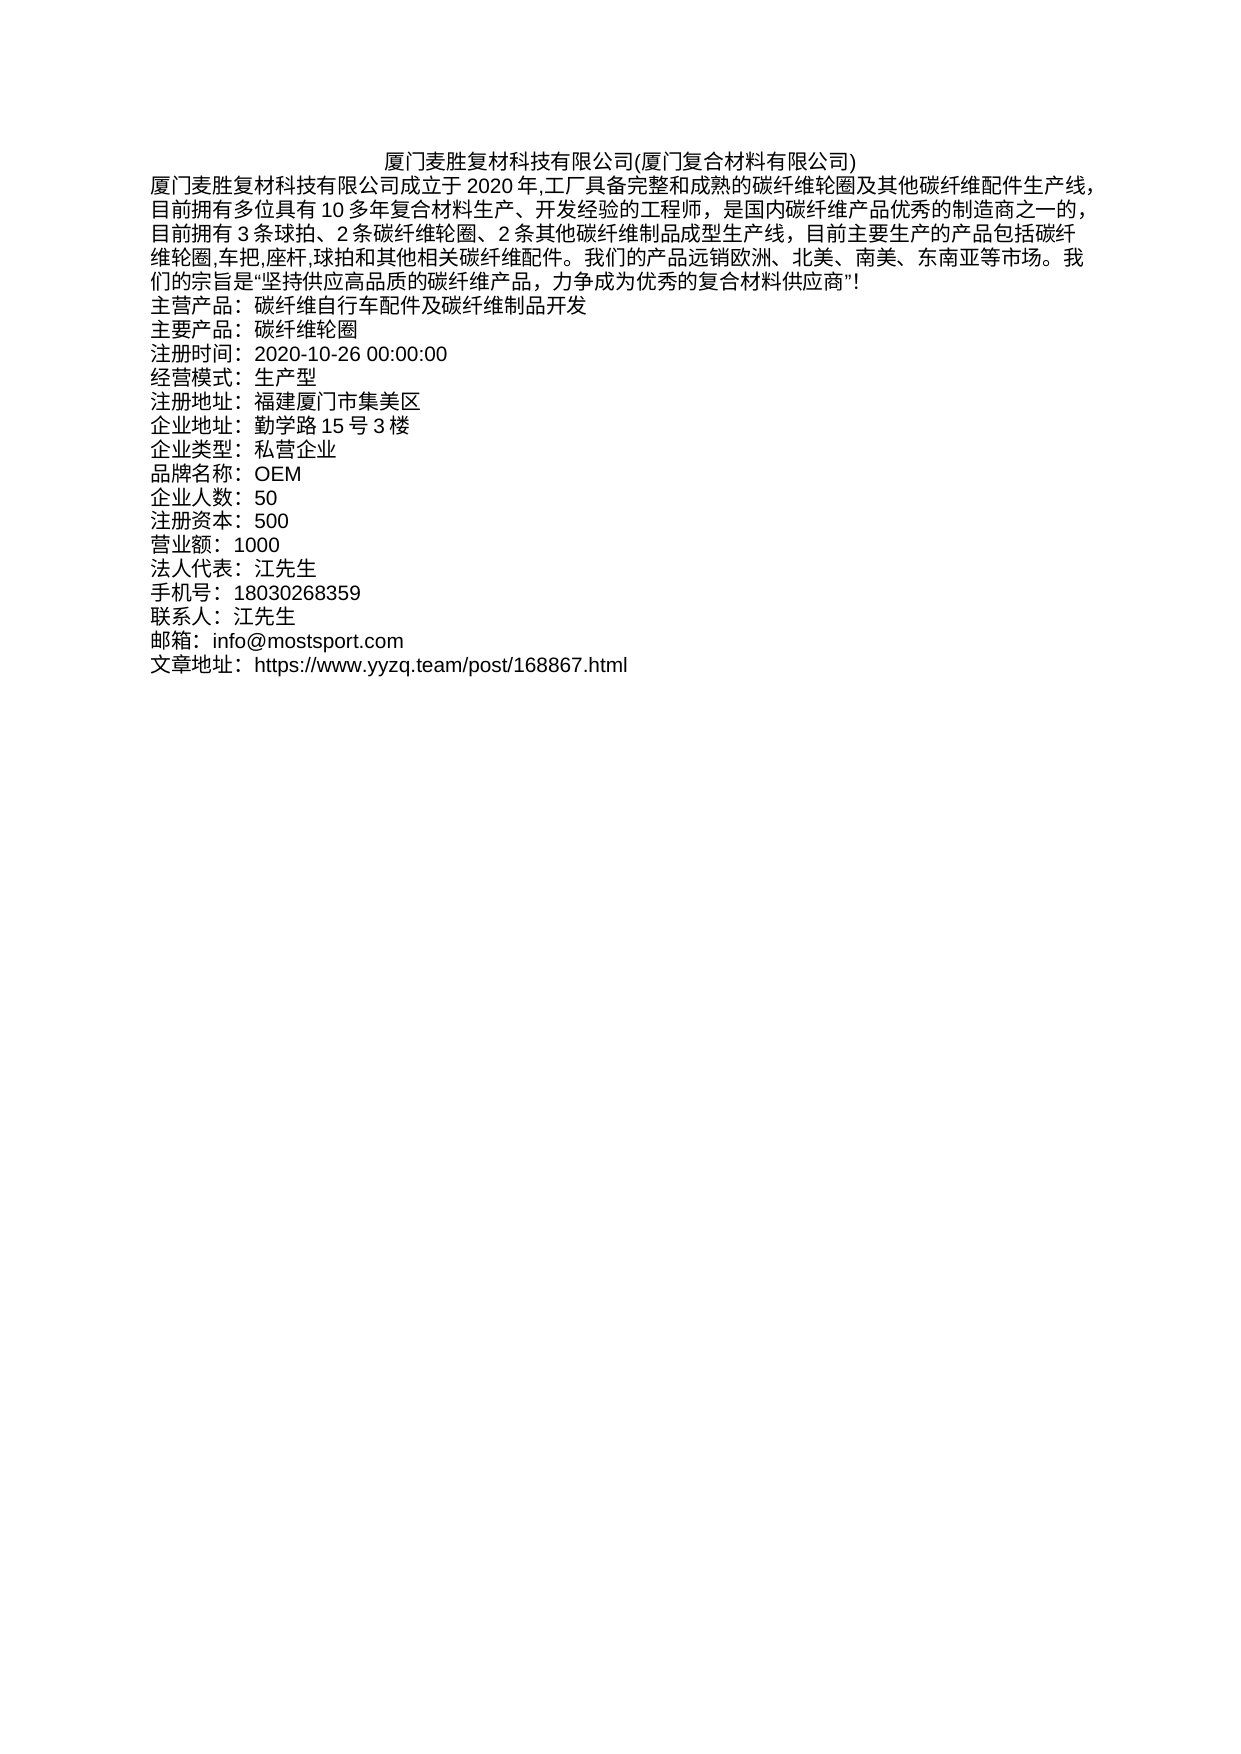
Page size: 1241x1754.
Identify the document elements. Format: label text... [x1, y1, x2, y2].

text 企业地址：勤学路15号3楼 [150, 413, 1090, 437]
text 注册资本：500 [150, 509, 1090, 533]
text 邮箱：info@mostsport.com [150, 629, 1090, 653]
text 文章地址：https://www.yyzq.team/post/168867.html [150, 653, 1090, 677]
text 营业额：1000 [150, 533, 1090, 557]
text 经营模式：生产型 [150, 366, 1090, 389]
text 企业人数：50 [150, 485, 1090, 509]
text 品牌名称：OEM [150, 461, 1090, 485]
text 联系人：江先生 [150, 605, 1090, 629]
text 注册时间：2020-10-26 00:00:00 [150, 342, 1090, 366]
text 企业类型：私营企业 [150, 437, 1090, 461]
text 厦门麦胜复材科技有限公司(厦门复合材料有限公司) [150, 150, 1090, 174]
text 主要产品：碳纤维轮圈 [150, 318, 1090, 342]
text 主营产品：碳纤维自行车配件及碳纤维制品开发 [150, 294, 1090, 318]
text 手机号：18030268359 [150, 581, 1090, 605]
text 厦门麦胜复材科技有限公司成立于2020年,工厂具备完整和成熟的碳纤维轮圈及其他碳纤维配件生产线，目前拥有多位具有10多年复合材料生产、开发经验的工程师，是国内碳纤维产品优秀的制造商之一的，目前拥有3条球拍、2条碳纤维轮圈、2条其他碳纤维制品成型生产线，目前主要生产的产品包括碳纤维轮圈,车把,座杆,球拍和其他相关碳纤维配件。我们的产品远销欧洲、北美、南美、东南亚等市场。我们的宗旨是“坚持供应高品质的碳纤维产品，力争成为优秀的复合材料供应商”！ [150, 174, 1090, 294]
text 法人代表：江先生 [150, 557, 1090, 581]
text 注册地址：福建厦门市集美区 [150, 389, 1090, 413]
